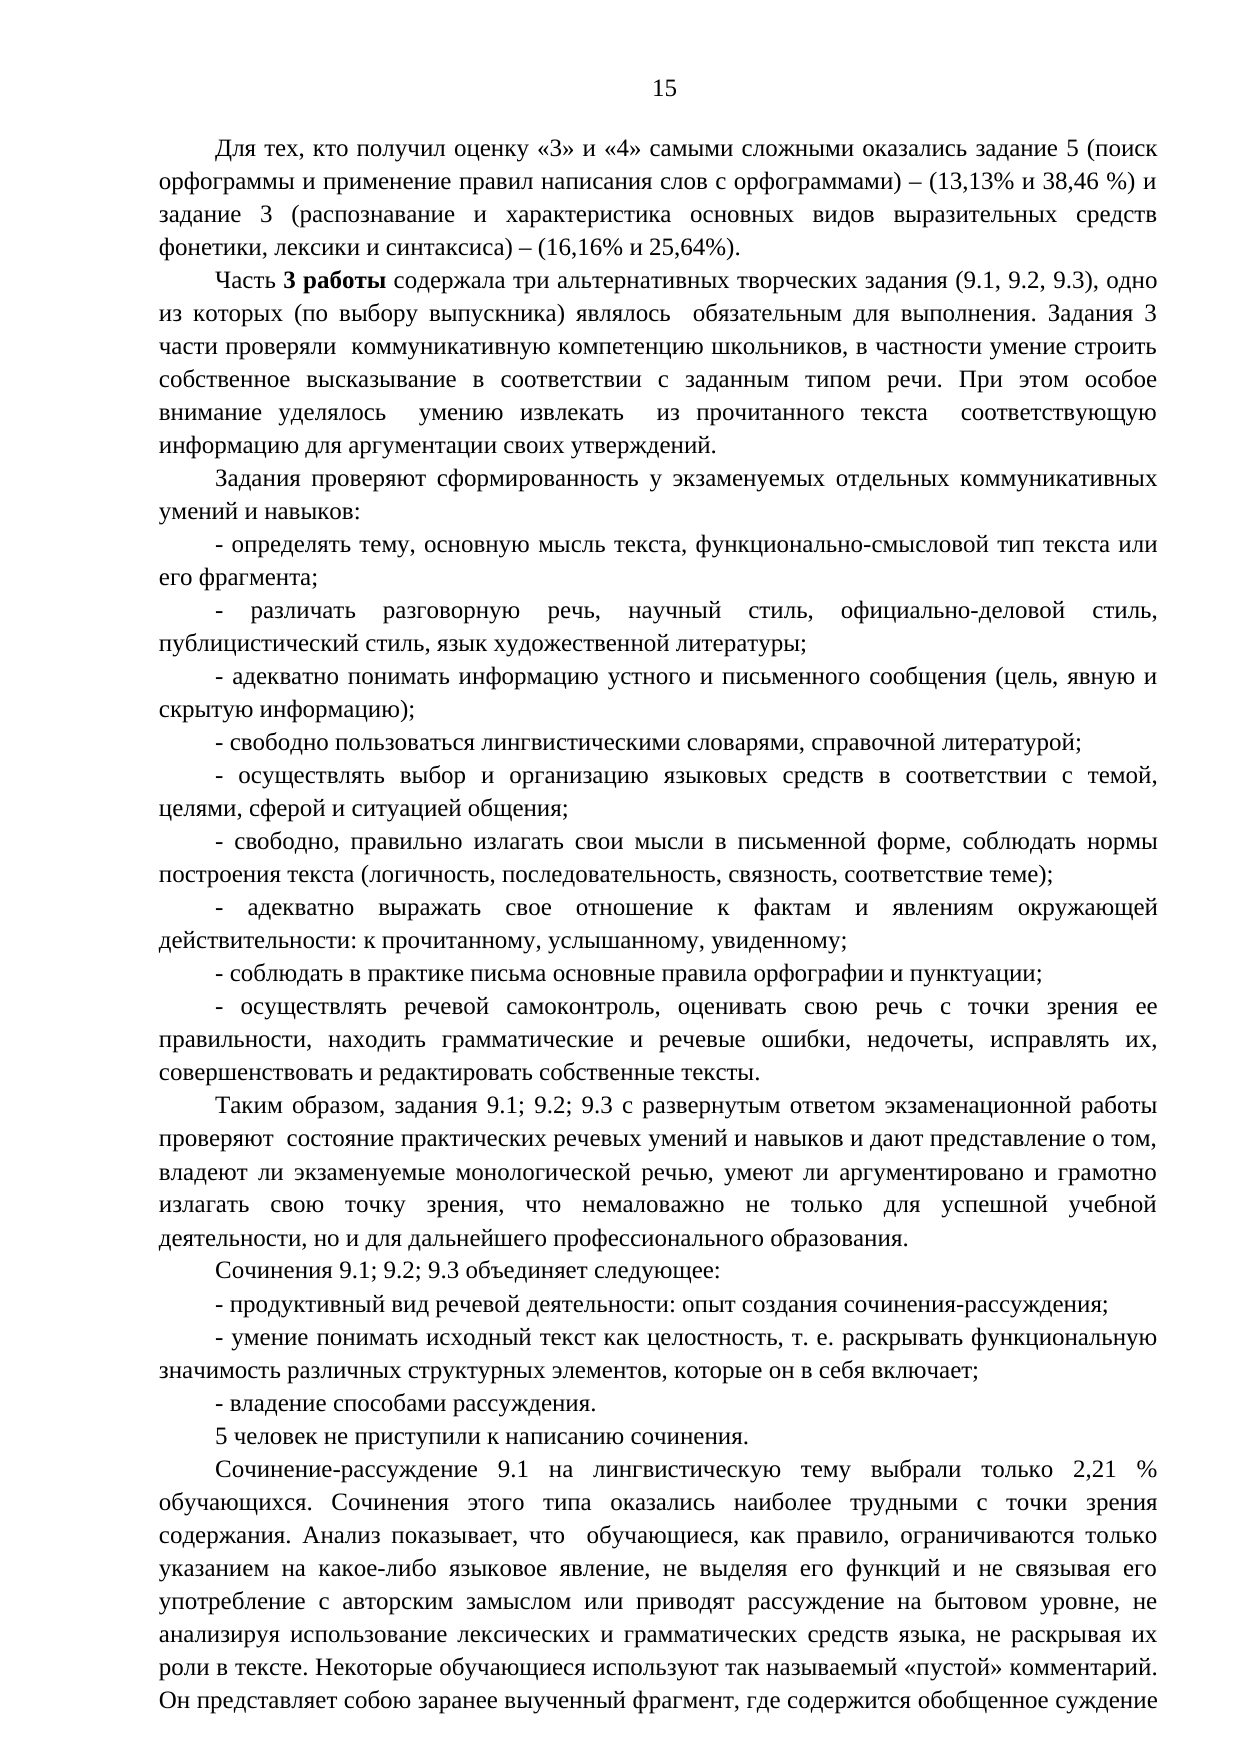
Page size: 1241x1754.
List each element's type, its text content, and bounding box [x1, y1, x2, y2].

text 5 человек не приступили к написанию сочинения. [159, 1421, 1158, 1449]
text - адекватно понимать информацию устного и письменного сообщения (цель, явную и скрытую информацию); [159, 661, 1158, 723]
text Таким образом, задания 9.1; 9.2; 9.3 с развернутым ответом экзаменационной работы проверяют состояние практических речевых умений и навыков и дают представление о том, владеют ли экзаменуемые монологической речью, умеют ли аргументировано и грамотно излагать свою точку зрения, что немаловажно не только для успешной учебной деятельности, но и для дальнейшего профессионального образования. [159, 1091, 1158, 1251]
text - свободно пользоваться лингвистическими словарями, справочной литературой; [159, 727, 1158, 756]
text - различать разговорную речь, научный стиль, официально-деловой стиль, публицистический стиль, язык художественной литературы; [159, 595, 1158, 657]
text - свободно, правильно излагать свои мысли в письменной форме, соблюдать нормы построения текста (логичность, последовательность, связность, соответствие теме); [159, 826, 1158, 888]
text Часть 3 работы содержала три альтернативных творческих задания (9.1, 9.2, 9.3), одно из которых (по выбору выпускника) являлось обязательным для выполнения. Задания 3 части проверяли коммуникативную компетенцию школьников, в частности умение строить собственное высказывание в соответствии с заданным типом речи. При этом особое внимание уделялось умению извлекать из прочитанного текста соответствующую информацию для аргументации своих утверждений. [159, 265, 1158, 459]
text - осуществлять выбор и организацию языковых средств в соответствии с темой, целями, сферой и ситуацией общения; [159, 760, 1158, 822]
text Для тех, кто получил оценку «3» и «4» самыми сложными оказались задание 5 (поиск орфограммы и применение правил написания слов с орфограммами) – (13,13% и 38,46 %) и задание 3 (распознавание и характеристика основных видов выразительных средств фонетики, лексики и синтаксиса) – (16,16% и 25,64%). [159, 133, 1158, 261]
text - определять тему, основную мысль текста, функционально-смысловой тип текста или его фрагмента; [159, 529, 1158, 591]
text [159, 1454, 1158, 1714]
text - адекватно выражать свое отношение к фактам и явлениям окружающей действительности: к прочитанному, услышанному, увиденному; [159, 892, 1158, 954]
text - осуществлять речевой самоконтроль, оценивать свою речь с точки зрения ее правильности, находить грамматические и речевые ошибки, недочеты, исправлять их, совершенствовать и редактировать собственные тексты. [159, 991, 1158, 1086]
text Задания проверяют сформированность у экзаменуемых отдельных коммуникативных умений и навыков: [159, 463, 1158, 525]
text - владение способами рассуждения. [159, 1388, 1158, 1416]
text - продуктивный вид речевой деятельности: опыт создания сочинения-рассуждения; [159, 1289, 1158, 1317]
text Сочинения 9.1; 9.2; 9.3 объединяет следующее: [159, 1256, 1158, 1284]
text - соблюдать в практике письма основные правила орфографии и пунктуации; [159, 958, 1158, 987]
text - умение понимать исходный текст как целостность, т. е. раскрывать функциональную значимость различных структурных элементов, которые он в себя включает; [159, 1322, 1158, 1383]
